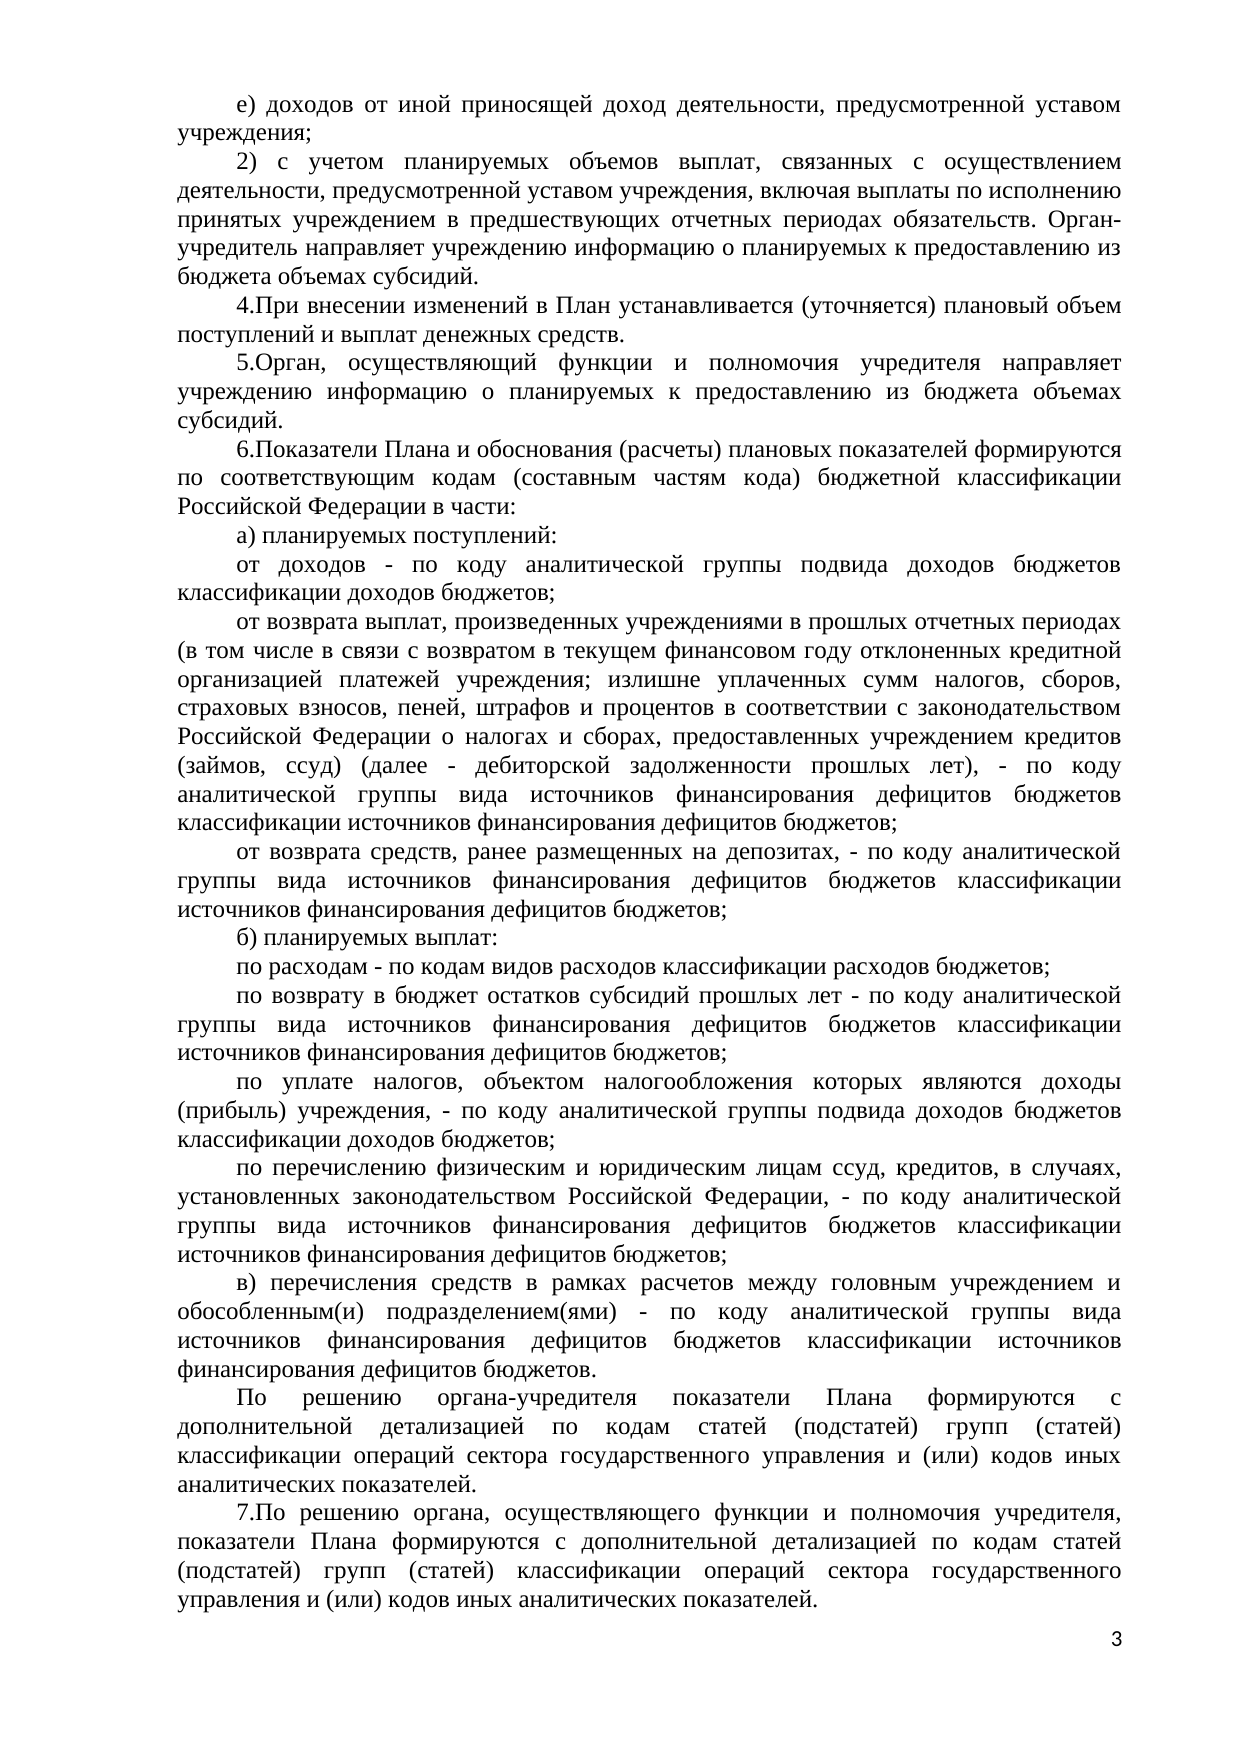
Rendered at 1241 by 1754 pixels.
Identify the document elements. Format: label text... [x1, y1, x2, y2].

text по расходам - по кодам видов расходов классификации расходов бюджетов; [177, 951, 1122, 980]
text а) планируемых поступлений: [177, 520, 1122, 549]
text 4.При внесении изменений в План устанавливается (уточняется) плановый объем поступлений и выплат денежных средств. [177, 290, 1122, 347]
text 6.Показатели Плана и обоснования (расчеты) плановых показателей формируются по соответствующим кодам (составным частям кода) бюджетной классификации Российской Федерации в части: [177, 434, 1122, 520]
text е) доходов от иной приносящей доход деятельности, предусмотренной уставом учреждения; [177, 89, 1122, 146]
text от возврата выплат, произведенных учреждениями в прошлых отчетных периодах (в том числе в связи с возвратом в текущем финансовом году отклоненных кредитной организацией платежей учреждения; излишне уплаченных сумм налогов, сборов, страховых взносов, пеней, штрафов и процентов в соответствии с законодательством Российской Федерации о налогах и сборах, предоставленных учреждением кредитов (займов, ссуд) (далее - дебиторской задолженности прошлых лет), - по коду аналитической группы вида источников финансирования дефицитов бюджетов классификации источников финансирования дефицитов бюджетов; [177, 606, 1122, 836]
text б) планируемых выплат: [177, 922, 1122, 951]
text По решению органа-учредителя показатели Плана формируются с дополнительной детализацией по кодам статей (подстатей) групп (статей) классификации операций сектора государственного управления и (или) кодов иных аналитических показателей. [177, 1382, 1122, 1497]
text по возврату в бюджет остатков субсидий прошлых лет - по коду аналитической группы вида источников финансирования дефицитов бюджетов классификации источников финансирования дефицитов бюджетов; [177, 980, 1122, 1066]
text 5.Орган, осуществляющий функции и полномочия учредителя направляет учреждению информацию о планируемых к предоставлению из бюджета объемах субсидий. [177, 347, 1122, 434]
text 2) с учетом планируемых объемов выплат, связанных с осуществлением деятельности, предусмотренной уставом учреждения, включая выплаты по исполнению принятых учреждением в предшествующих отчетных периодах обязательств. Орган-учредитель направляет учреждению информацию о планируемых к предоставлению из бюджета объемах субсидий. [177, 146, 1122, 290]
text по перечислению физическим и юридическим лицам ссуд, кредитов, в случаях, установленных законодательством Российской Федерации, - по коду аналитической группы вида источников финансирования дефицитов бюджетов классификации источников финансирования дефицитов бюджетов; [177, 1152, 1122, 1267]
text от доходов - по коду аналитической группы подвида доходов бюджетов классификации доходов бюджетов; [177, 549, 1122, 606]
text в) перечисления средств в рамках расчетов между головным учреждением и обособленным(и) подразделением(ями) - по коду аналитической группы вида источников финансирования дефицитов бюджетов классификации источников финансирования дефицитов бюджетов. [177, 1267, 1122, 1382]
text 7.По решению органа, осуществляющего функции и полномочия учредителя, показатели Плана формируются с дополнительной детализацией по кодам статей (подстатей) групп (статей) классификации операций сектора государственного управления и (или) кодов иных аналитических показателей. [177, 1497, 1122, 1612]
text по уплате налогов, объектом налогообложения которых являются доходы (прибыль) учреждения, - по коду аналитической группы подвида доходов бюджетов классификации доходов бюджетов; [177, 1066, 1122, 1152]
text от возврата средств, ранее размещенных на депозитах, - по коду аналитической группы вида источников финансирования дефицитов бюджетов классификации источников финансирования дефицитов бюджетов; [177, 836, 1122, 922]
